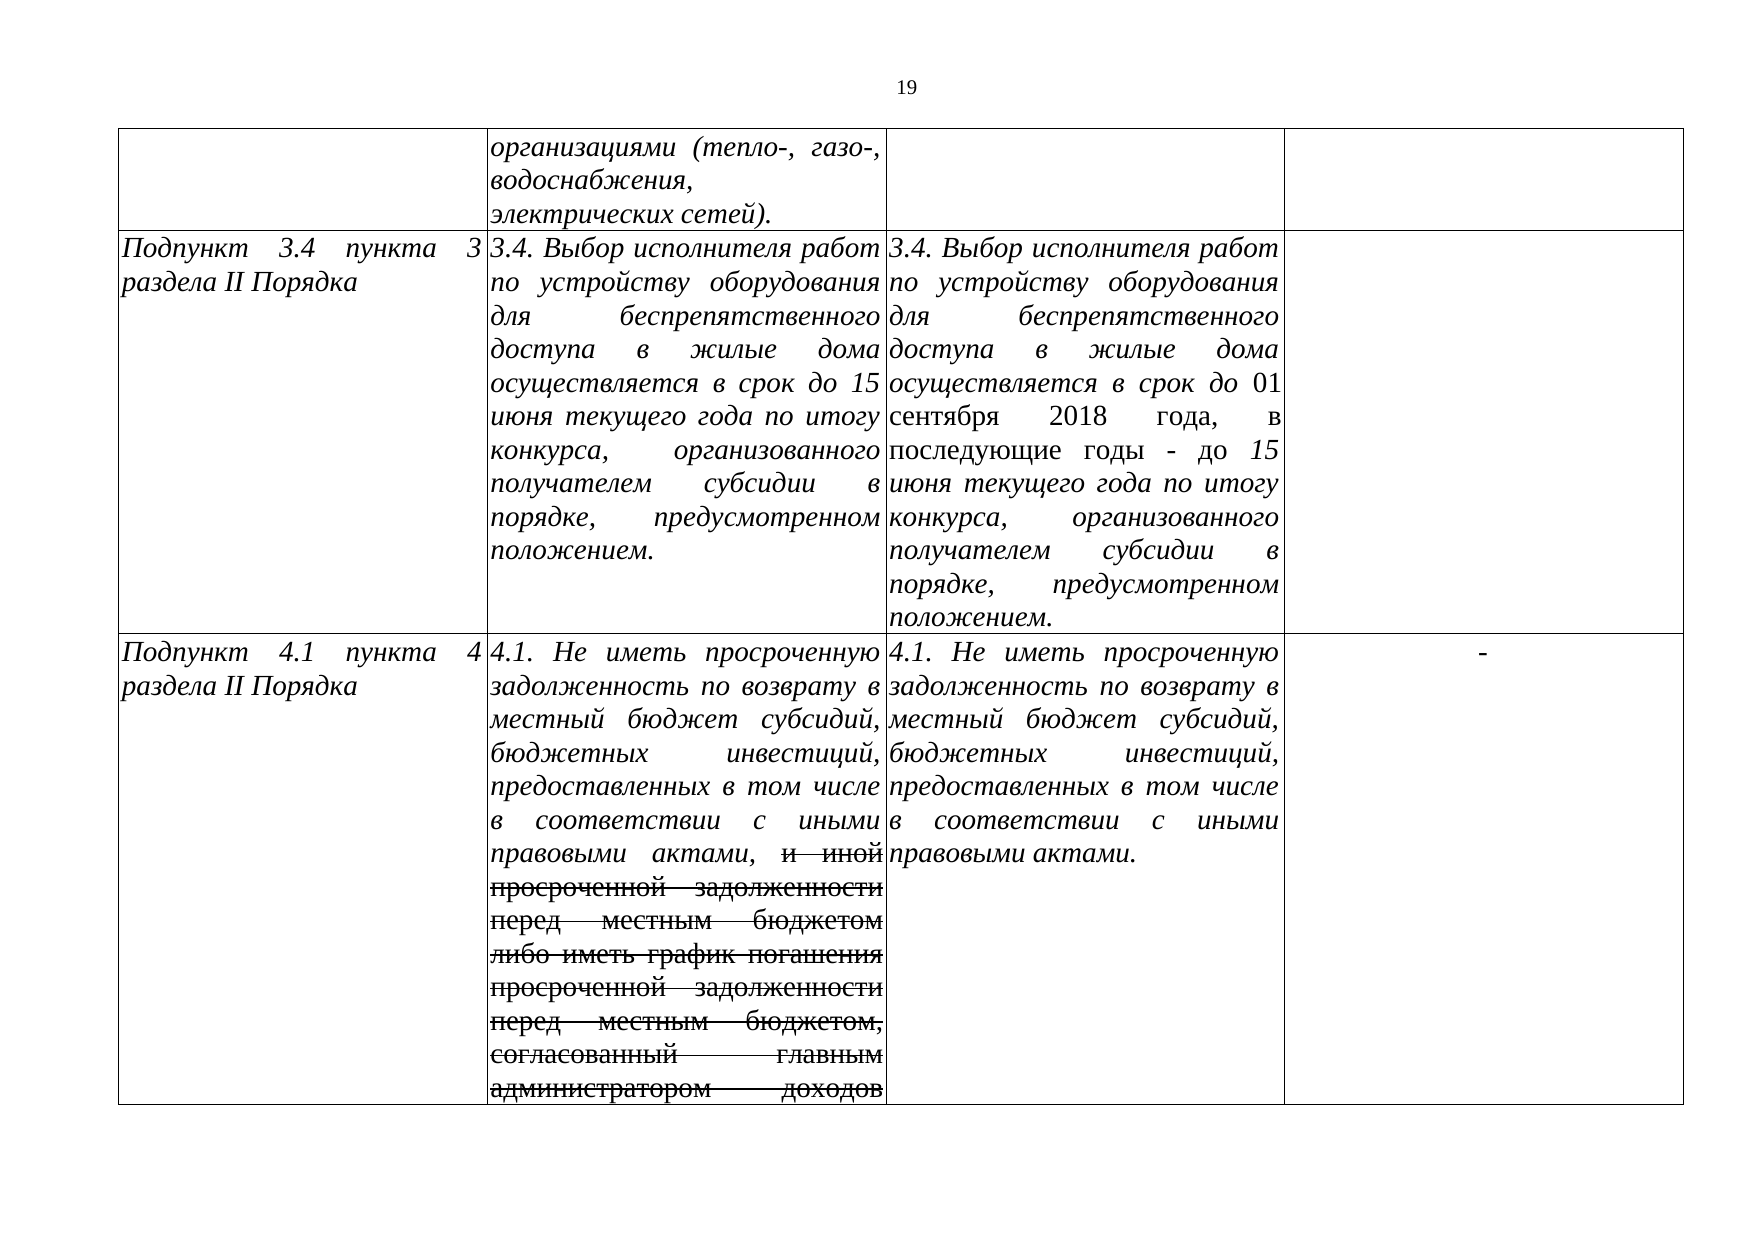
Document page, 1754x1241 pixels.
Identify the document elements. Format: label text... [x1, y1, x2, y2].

table_cell - [1285, 634, 1683, 1104]
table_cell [119, 634, 487, 1104]
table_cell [887, 129, 1284, 229]
table_cell [1285, 129, 1683, 229]
table_cell Подпункт 3.4 пункта 3 раздела II Порядка [119, 231, 487, 633]
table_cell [488, 634, 886, 1104]
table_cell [119, 129, 487, 229]
table_cell [1285, 231, 1683, 633]
table_cell 3.4. Выбор исполнителя работ по устройству оборудования для беспрепятственного доступа в жилые дома осуществляется в срок до 15 июня текущего года по итогу конкурса, организованного получателем субсидии в порядке, предусмотренном положением. [488, 231, 886, 633]
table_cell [488, 129, 886, 229]
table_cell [887, 634, 1284, 1104]
table_cell 3.4. Выбор исполнителя работ по устройству оборудования для беспрепятственного доступа в жилые дома осуществляется в срок до 01 сентября 2018 года, в последующие годы - до 15 июня текущего года по итогу конкурса, организованного получателем субсидии в порядке, предусмотренном положением. [887, 231, 1284, 633]
